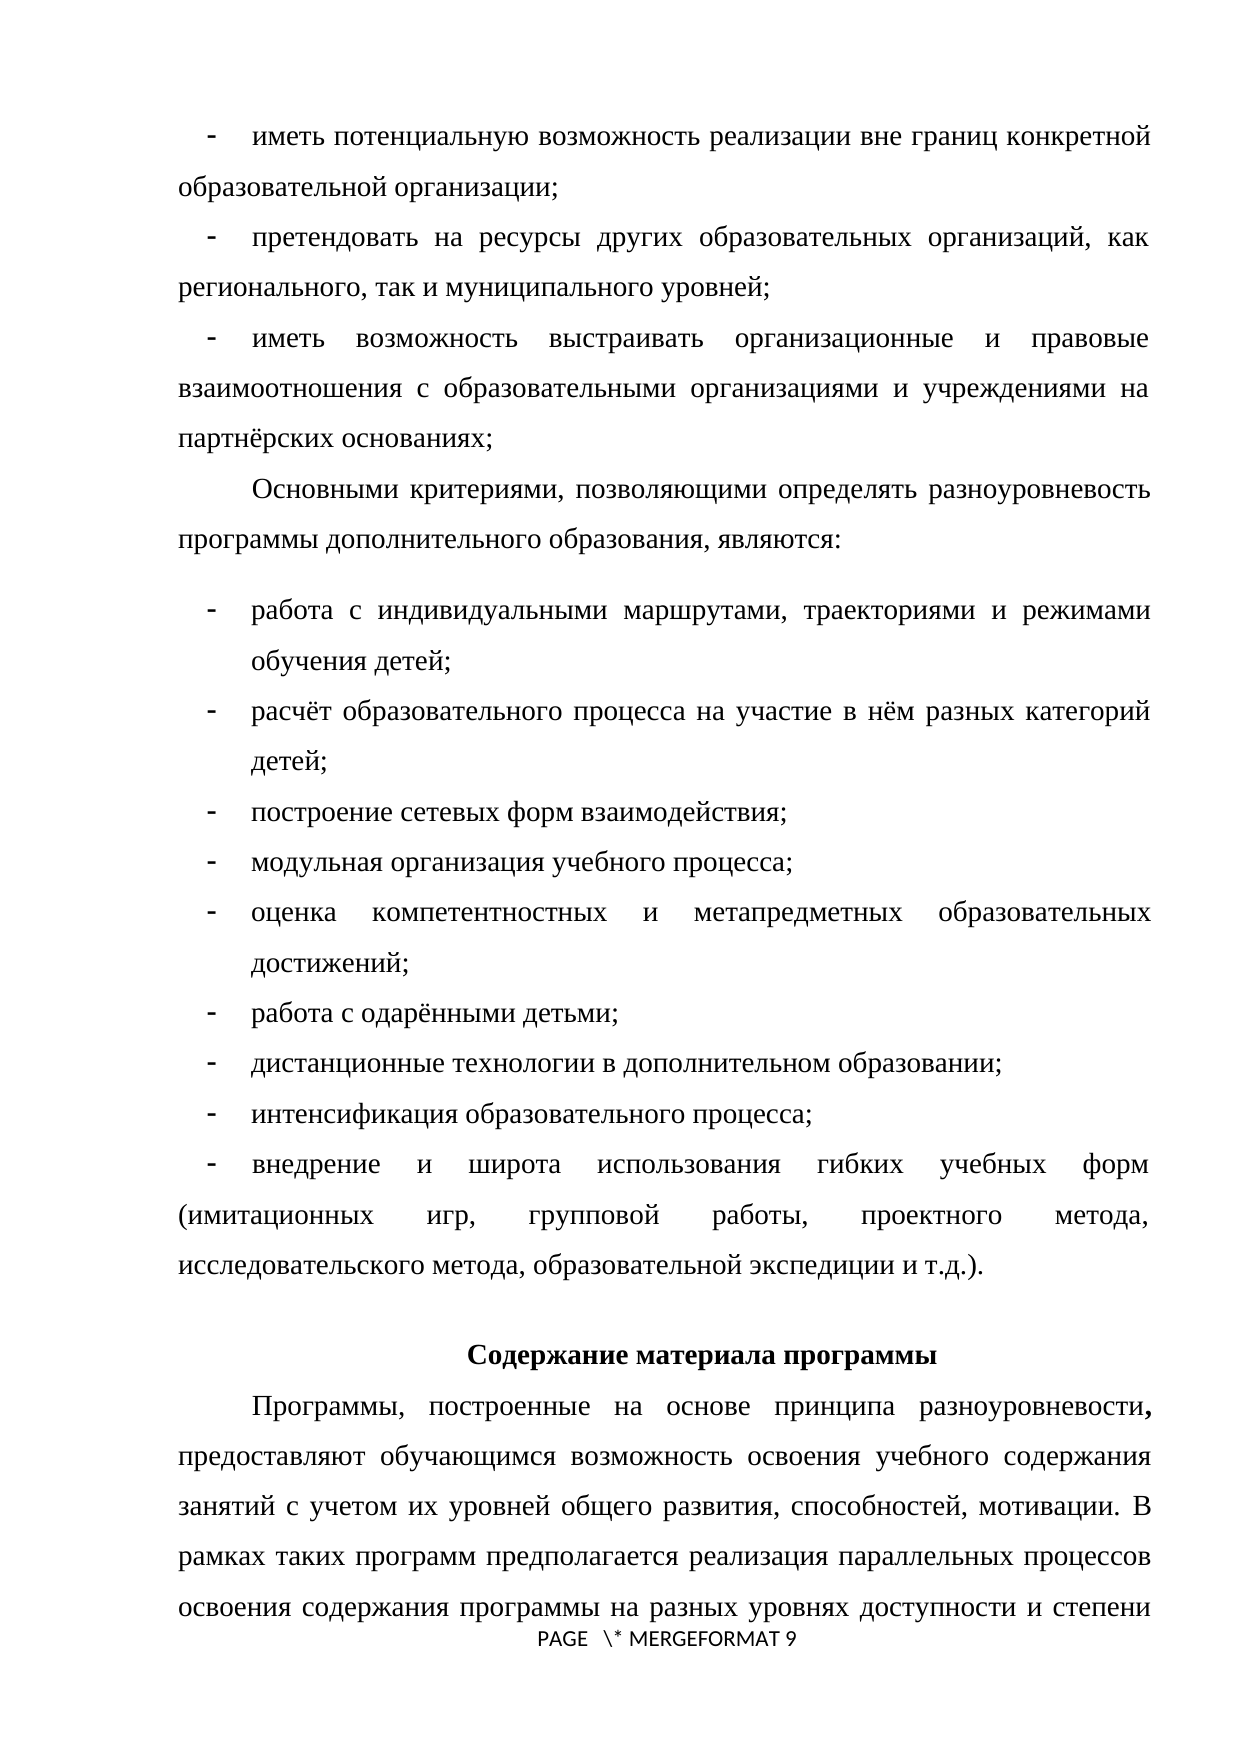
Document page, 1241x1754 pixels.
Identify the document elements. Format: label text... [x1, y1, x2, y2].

list претендовать на ресурсы других образовательных организаций, как регионального, так и муниципального уровней; [178, 219, 1149, 303]
list построение сетевых форм взаимодействия; [207, 794, 1152, 827]
list расчёт образовательного процесса на участие в нём разных категорий детей; [207, 693, 1152, 777]
list дистанционные технологии в дополнительном образовании; [207, 1046, 1152, 1079]
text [178, 1388, 1152, 1622]
list иметь потенциальную возможность реализации вне границ конкретной образовательной организации; [178, 118, 1152, 202]
list Содержание материала программы [252, 1337, 1152, 1371]
list работа с индивидуальными маршрутами, траекториями и режимами обучения детей; [207, 592, 1152, 676]
list внедрение и широта использования гибких учебных форм (имитационных игр, групповой работы, проектного метода, исследовательского метода, образовательной экспедиции и т.д.). [178, 1146, 1149, 1281]
list иметь возможность выстраивать организационные и правовые взаимоотношения с образовательными организациями и учреждениями на партнёрских основаниях; [178, 320, 1149, 454]
text Основными критериями, позволяющими определять разноуровневость программы дополнительного образования, являются: [178, 471, 1152, 554]
list работа с одарёнными детьми; [207, 995, 1152, 1029]
list оценка компетентностных и метапредметных образовательных достижений; [207, 894, 1152, 978]
list интенсификация образовательного процесса; [207, 1096, 1152, 1130]
list модульная организация учебного процесса; [207, 844, 1152, 878]
